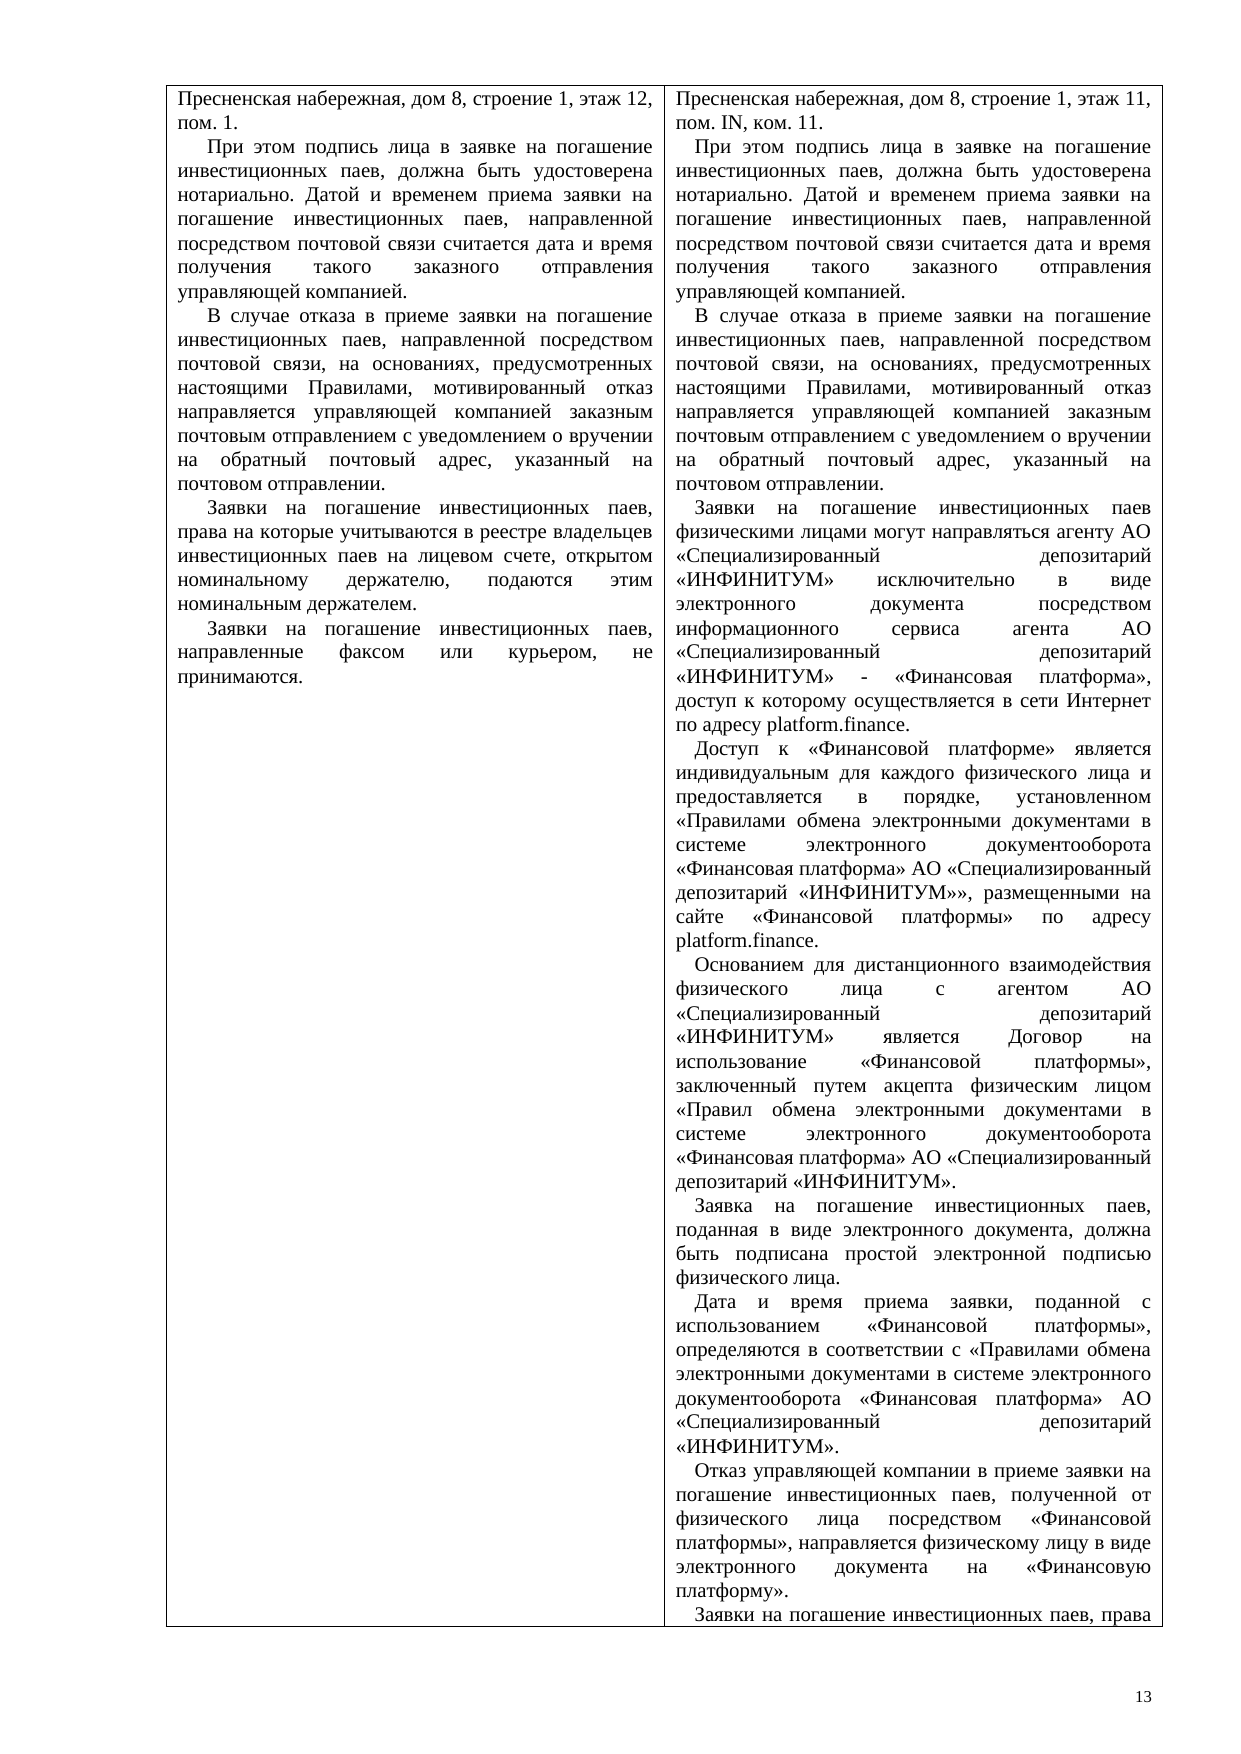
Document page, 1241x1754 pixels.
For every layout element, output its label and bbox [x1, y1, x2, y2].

table_cell [167, 86, 664, 1626]
table_cell [665, 86, 1162, 1626]
